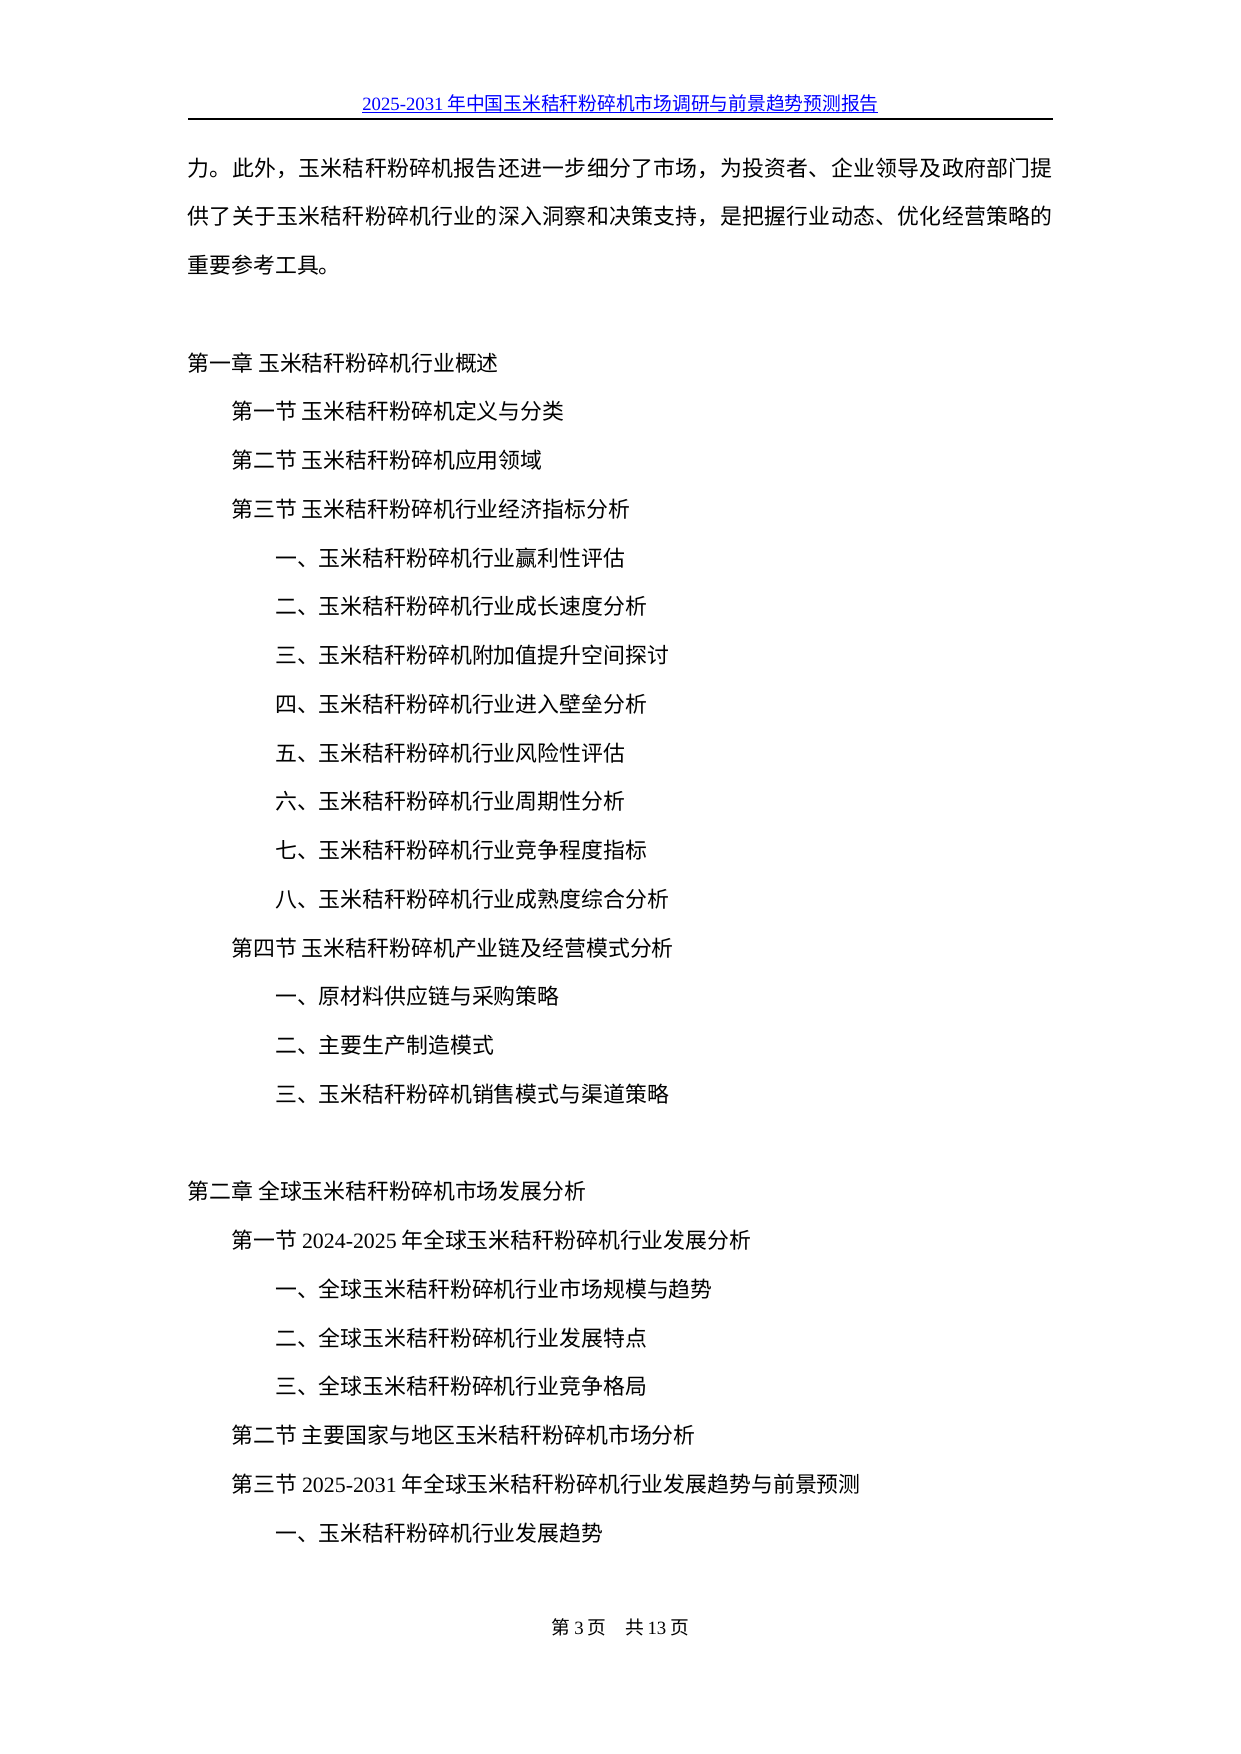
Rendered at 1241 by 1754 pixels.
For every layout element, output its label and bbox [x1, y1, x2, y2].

text [187, 150, 1053, 1548]
